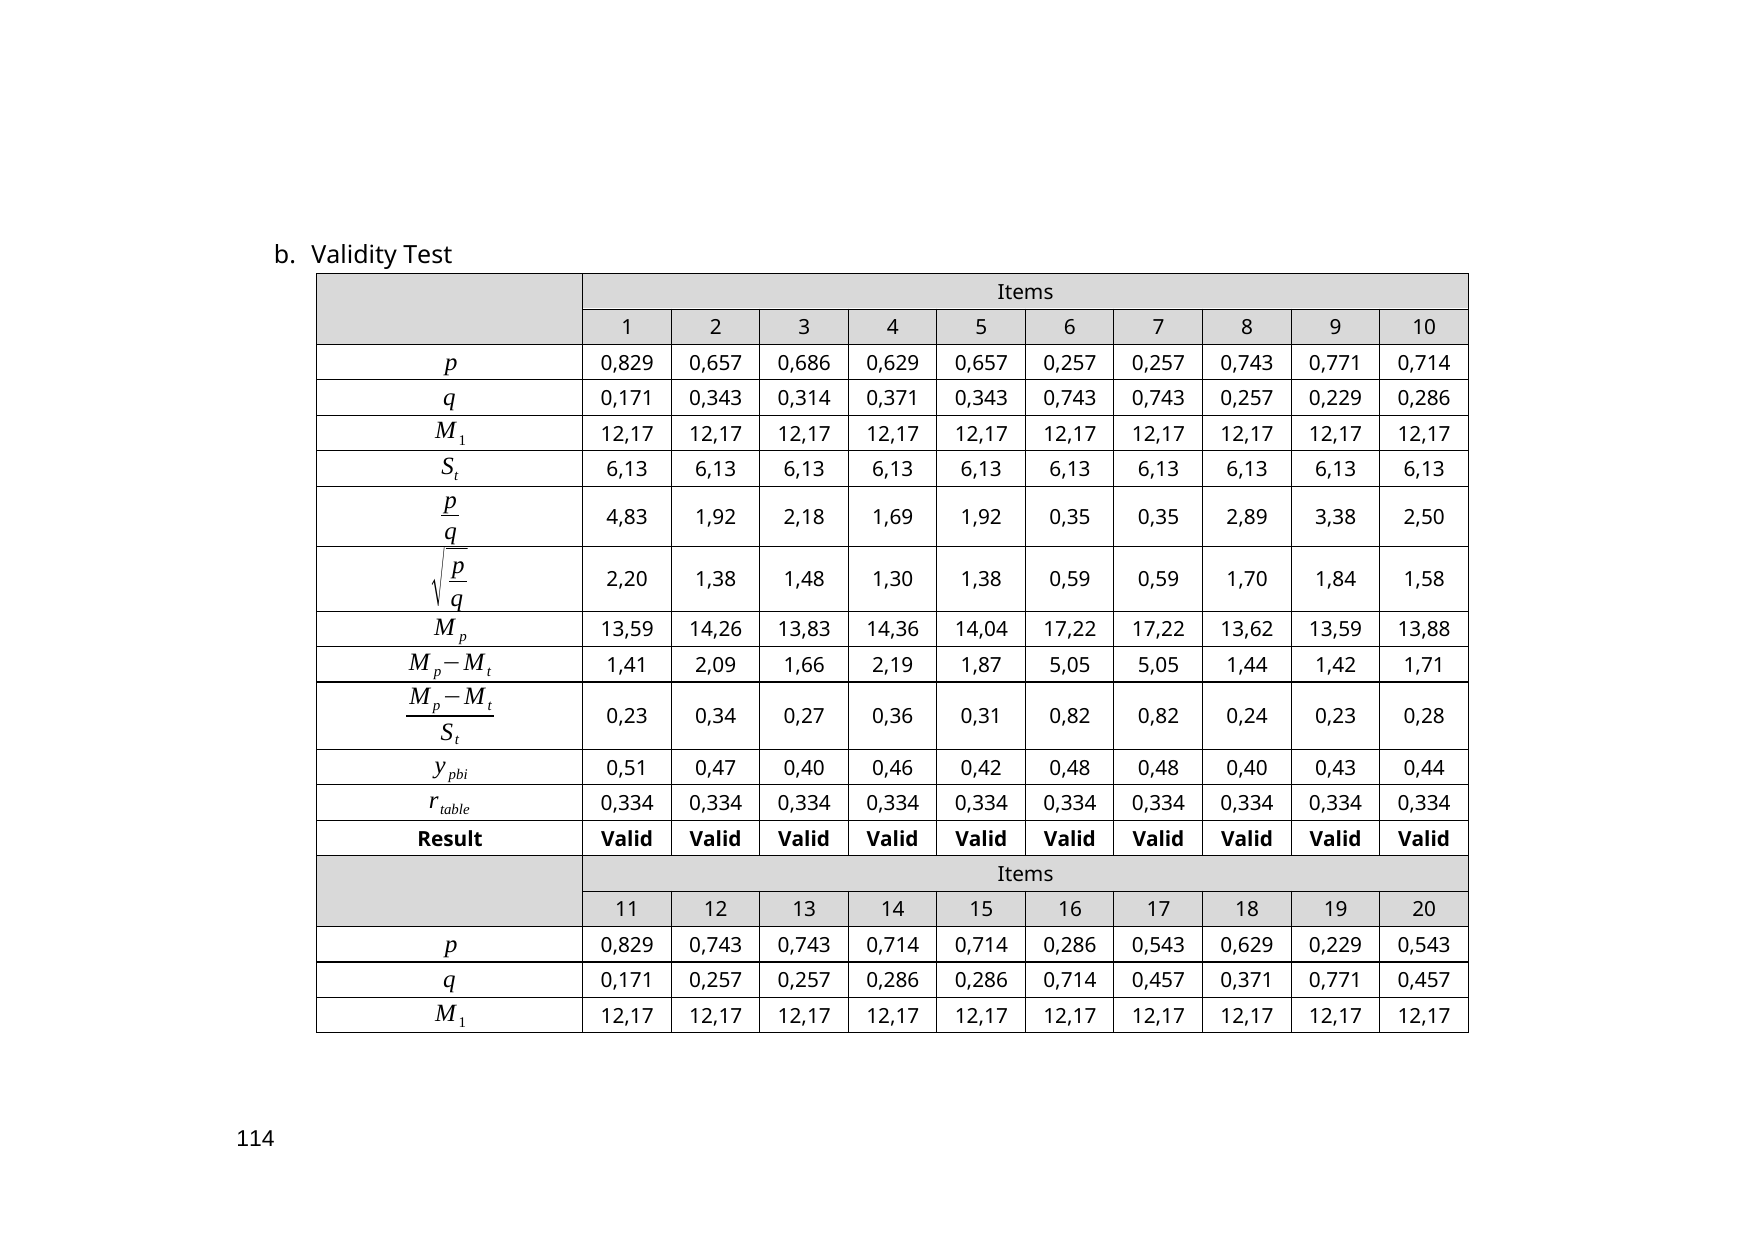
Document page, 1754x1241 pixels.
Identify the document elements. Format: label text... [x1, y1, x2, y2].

table_cell 3,38 [1292, 487, 1379, 546]
table_cell 0,714 [1026, 963, 1113, 997]
table_cell Valid [583, 821, 671, 855]
table_cell 12,17 [1114, 416, 1202, 450]
table_cell Valid [1203, 821, 1291, 855]
table_cell 0,28 [1380, 683, 1468, 749]
table_cell 0,46 [849, 750, 936, 784]
table_cell 12,17 [937, 416, 1025, 450]
table_cell 1,30 [849, 547, 936, 611]
table_cell 0,829 [583, 345, 671, 379]
table_cell 0,23 [1292, 683, 1379, 749]
table_cell 5 [937, 310, 1025, 344]
table_cell 0,42 [937, 750, 1025, 784]
table_cell 0,743 [672, 927, 759, 961]
table_cell [317, 345, 582, 379]
table_cell 0,714 [937, 927, 1025, 961]
table_cell 0,314 [760, 380, 848, 415]
table_cell 12,17 [760, 416, 848, 450]
table_cell 2,19 [849, 647, 936, 681]
table_cell 12,17 [583, 416, 671, 450]
table_cell [317, 487, 582, 546]
table_cell 0,286 [937, 963, 1025, 997]
table_cell 2 [672, 310, 759, 344]
table_cell 0,48 [1114, 750, 1202, 784]
table_cell 6,13 [760, 451, 848, 486]
table_cell 12 [672, 892, 759, 926]
table_cell 13,59 [583, 612, 671, 646]
table_cell 0,334 [1114, 785, 1202, 820]
table_cell 1,58 [1380, 547, 1468, 611]
table_cell [317, 750, 582, 784]
table_cell 0,334 [1203, 785, 1291, 820]
table_cell 0,82 [1026, 683, 1113, 749]
table_cell 0,343 [672, 380, 759, 415]
table_cell [317, 416, 582, 450]
table_cell 0,334 [1026, 785, 1113, 820]
table_cell 0,629 [1203, 927, 1291, 961]
table_cell 0,257 [1026, 345, 1113, 379]
table_cell 4,83 [583, 487, 671, 546]
table_cell [317, 683, 582, 749]
table_cell 0,286 [1380, 380, 1468, 415]
table_cell [317, 647, 582, 681]
table_cell 13 [760, 892, 848, 926]
table_cell [317, 998, 582, 1032]
table_cell 12,17 [1203, 998, 1291, 1032]
table_cell 0,543 [1380, 927, 1468, 961]
table_cell 6,13 [1203, 451, 1291, 486]
table_cell 0,543 [1114, 927, 1202, 961]
table_cell 12,17 [1203, 416, 1291, 450]
table_cell 13,62 [1203, 612, 1291, 646]
table_cell 7 [1114, 310, 1202, 344]
table_cell 12,17 [1380, 416, 1468, 450]
table_cell 0,59 [1026, 547, 1113, 611]
table_cell 0,48 [1026, 750, 1113, 784]
table_cell 1,44 [1203, 647, 1291, 681]
table_cell 13,83 [760, 612, 848, 646]
table_cell [317, 963, 582, 997]
table_cell 0,743 [1026, 380, 1113, 415]
table_cell 0,334 [849, 785, 936, 820]
table_cell Valid [1026, 821, 1113, 855]
table_cell 19 [1292, 892, 1379, 926]
table_cell 0,371 [849, 380, 936, 415]
table_cell 2,20 [583, 547, 671, 611]
table_cell 0,257 [1203, 380, 1291, 415]
table_cell 0,40 [1203, 750, 1291, 784]
table_cell 12,17 [1292, 416, 1379, 450]
table_cell 15 [937, 892, 1025, 926]
table_cell 0,171 [583, 963, 671, 997]
table_cell 0,257 [1114, 345, 1202, 379]
table_cell 0,334 [1292, 785, 1379, 820]
table_cell 14,26 [672, 612, 759, 646]
table_cell 0,34 [672, 683, 759, 749]
table_cell 2,18 [760, 487, 848, 546]
table_cell 0,334 [1380, 785, 1468, 820]
table_cell 1,38 [672, 547, 759, 611]
table_cell 1,41 [583, 647, 671, 681]
table_cell 0,457 [1114, 963, 1202, 997]
table_cell 14 [849, 892, 936, 926]
table_cell 12,17 [1114, 998, 1202, 1032]
table_cell 6,13 [937, 451, 1025, 486]
table_cell 6,13 [1026, 451, 1113, 486]
table_cell 2,50 [1380, 487, 1468, 546]
table_cell Valid [760, 821, 848, 855]
list Validity Test [274, 236, 1577, 270]
table_cell 1,71 [1380, 647, 1468, 681]
table_cell 14,04 [937, 612, 1025, 646]
table_cell 0,35 [1114, 487, 1202, 546]
table_cell 0,171 [583, 380, 671, 415]
table_cell 0,47 [672, 750, 759, 784]
table_cell 0,43 [1292, 750, 1379, 784]
table_cell 0,229 [1292, 380, 1379, 415]
table_cell Valid [1292, 821, 1379, 855]
table_cell 12,17 [760, 998, 848, 1032]
table_cell 1,66 [760, 647, 848, 681]
table_cell 12,17 [937, 998, 1025, 1032]
table_cell 12,17 [672, 416, 759, 450]
table_cell 0,686 [760, 345, 848, 379]
table_cell 0,36 [849, 683, 936, 749]
table_cell 0,35 [1026, 487, 1113, 546]
table_cell 12,17 [583, 998, 671, 1032]
table_cell 0,343 [937, 380, 1025, 415]
table_cell 2,09 [672, 647, 759, 681]
table_cell 4 [849, 310, 936, 344]
table_cell 0,743 [1203, 345, 1291, 379]
table_cell 17 [1114, 892, 1202, 926]
table_cell 0,714 [849, 927, 936, 961]
table_cell [317, 451, 582, 486]
table_cell [317, 856, 582, 926]
table_cell 0,657 [937, 345, 1025, 379]
table_cell [317, 927, 582, 961]
table_cell 1,92 [672, 487, 759, 546]
table_cell 13,59 [1292, 612, 1379, 646]
table_cell [317, 380, 582, 415]
table_cell 20 [1380, 892, 1468, 926]
table_cell 1,48 [760, 547, 848, 611]
table_cell 1 [583, 310, 671, 344]
table_cell 1,87 [937, 647, 1025, 681]
table_header [317, 274, 582, 344]
table_cell 6,13 [1292, 451, 1379, 486]
table_cell 8 [1203, 310, 1291, 344]
table_cell 0,334 [672, 785, 759, 820]
table_cell 0,31 [937, 683, 1025, 749]
table_cell 18 [1203, 892, 1291, 926]
table_cell 13,88 [1380, 612, 1468, 646]
table_cell 0,829 [583, 927, 671, 961]
table_cell 12,17 [1026, 416, 1113, 450]
table_cell 1,69 [849, 487, 936, 546]
table_cell Valid [1380, 821, 1468, 855]
table_cell [317, 547, 582, 611]
table_cell 1,42 [1292, 647, 1379, 681]
table_cell 0,257 [760, 963, 848, 997]
table_cell 0,334 [937, 785, 1025, 820]
table_cell 0,59 [1114, 547, 1202, 611]
table_cell 12,17 [1380, 998, 1468, 1032]
table_cell 0,286 [849, 963, 936, 997]
table_cell Result [317, 821, 582, 855]
table_cell 3 [760, 310, 848, 344]
table_cell 0,229 [1292, 927, 1379, 961]
table_cell 0,23 [583, 683, 671, 749]
table_cell 0,657 [672, 345, 759, 379]
table_cell 9 [1292, 310, 1379, 344]
table_cell 12,17 [672, 998, 759, 1032]
table_cell 6,13 [1114, 451, 1202, 486]
table_cell 12,17 [849, 998, 936, 1032]
table_cell 0,743 [760, 927, 848, 961]
table_cell 16 [1026, 892, 1113, 926]
table_cell 6,13 [583, 451, 671, 486]
table_cell 17,22 [1026, 612, 1113, 646]
table_cell 0,82 [1114, 683, 1202, 749]
table_cell 0,334 [760, 785, 848, 820]
table_cell 0,771 [1292, 345, 1379, 379]
table_header Items [583, 274, 1468, 308]
table_cell 6,13 [672, 451, 759, 486]
table_cell 1,38 [937, 547, 1025, 611]
table_cell 6,13 [849, 451, 936, 486]
table_cell 0,286 [1026, 927, 1113, 961]
table_cell 0,51 [583, 750, 671, 784]
table_cell 0,40 [760, 750, 848, 784]
table_cell 17,22 [1114, 612, 1202, 646]
table_cell [317, 785, 582, 820]
table_cell 0,371 [1203, 963, 1291, 997]
table_cell 1,84 [1292, 547, 1379, 611]
table_cell 1,92 [937, 487, 1025, 546]
table_cell 0,771 [1292, 963, 1379, 997]
table_cell Valid [849, 821, 936, 855]
table_cell 0,457 [1380, 963, 1468, 997]
table_cell 0,27 [760, 683, 848, 749]
table_cell 2,89 [1203, 487, 1291, 546]
table_cell Valid [1114, 821, 1202, 855]
table_cell 0,334 [583, 785, 671, 820]
table_cell 5,05 [1026, 647, 1113, 681]
table_cell [317, 612, 582, 646]
table_cell 1,70 [1203, 547, 1291, 611]
table_cell 14,36 [849, 612, 936, 646]
table_cell 6,13 [1380, 451, 1468, 486]
table_cell 0,44 [1380, 750, 1468, 784]
table_cell 0,629 [849, 345, 936, 379]
table_cell Valid [672, 821, 759, 855]
table_cell 12,17 [1292, 998, 1379, 1032]
table_cell 12,17 [1026, 998, 1113, 1032]
table_cell 12,17 [849, 416, 936, 450]
table_cell 11 [583, 892, 671, 926]
table_cell Valid [937, 821, 1025, 855]
table_cell Items [583, 856, 1468, 891]
table_cell 6 [1026, 310, 1113, 344]
table_cell 0,24 [1203, 683, 1291, 749]
table_cell 0,257 [672, 963, 759, 997]
table_cell 10 [1380, 310, 1468, 344]
table_cell 5,05 [1114, 647, 1202, 681]
table_cell 0,714 [1380, 345, 1468, 379]
table_cell 0,743 [1114, 380, 1202, 415]
